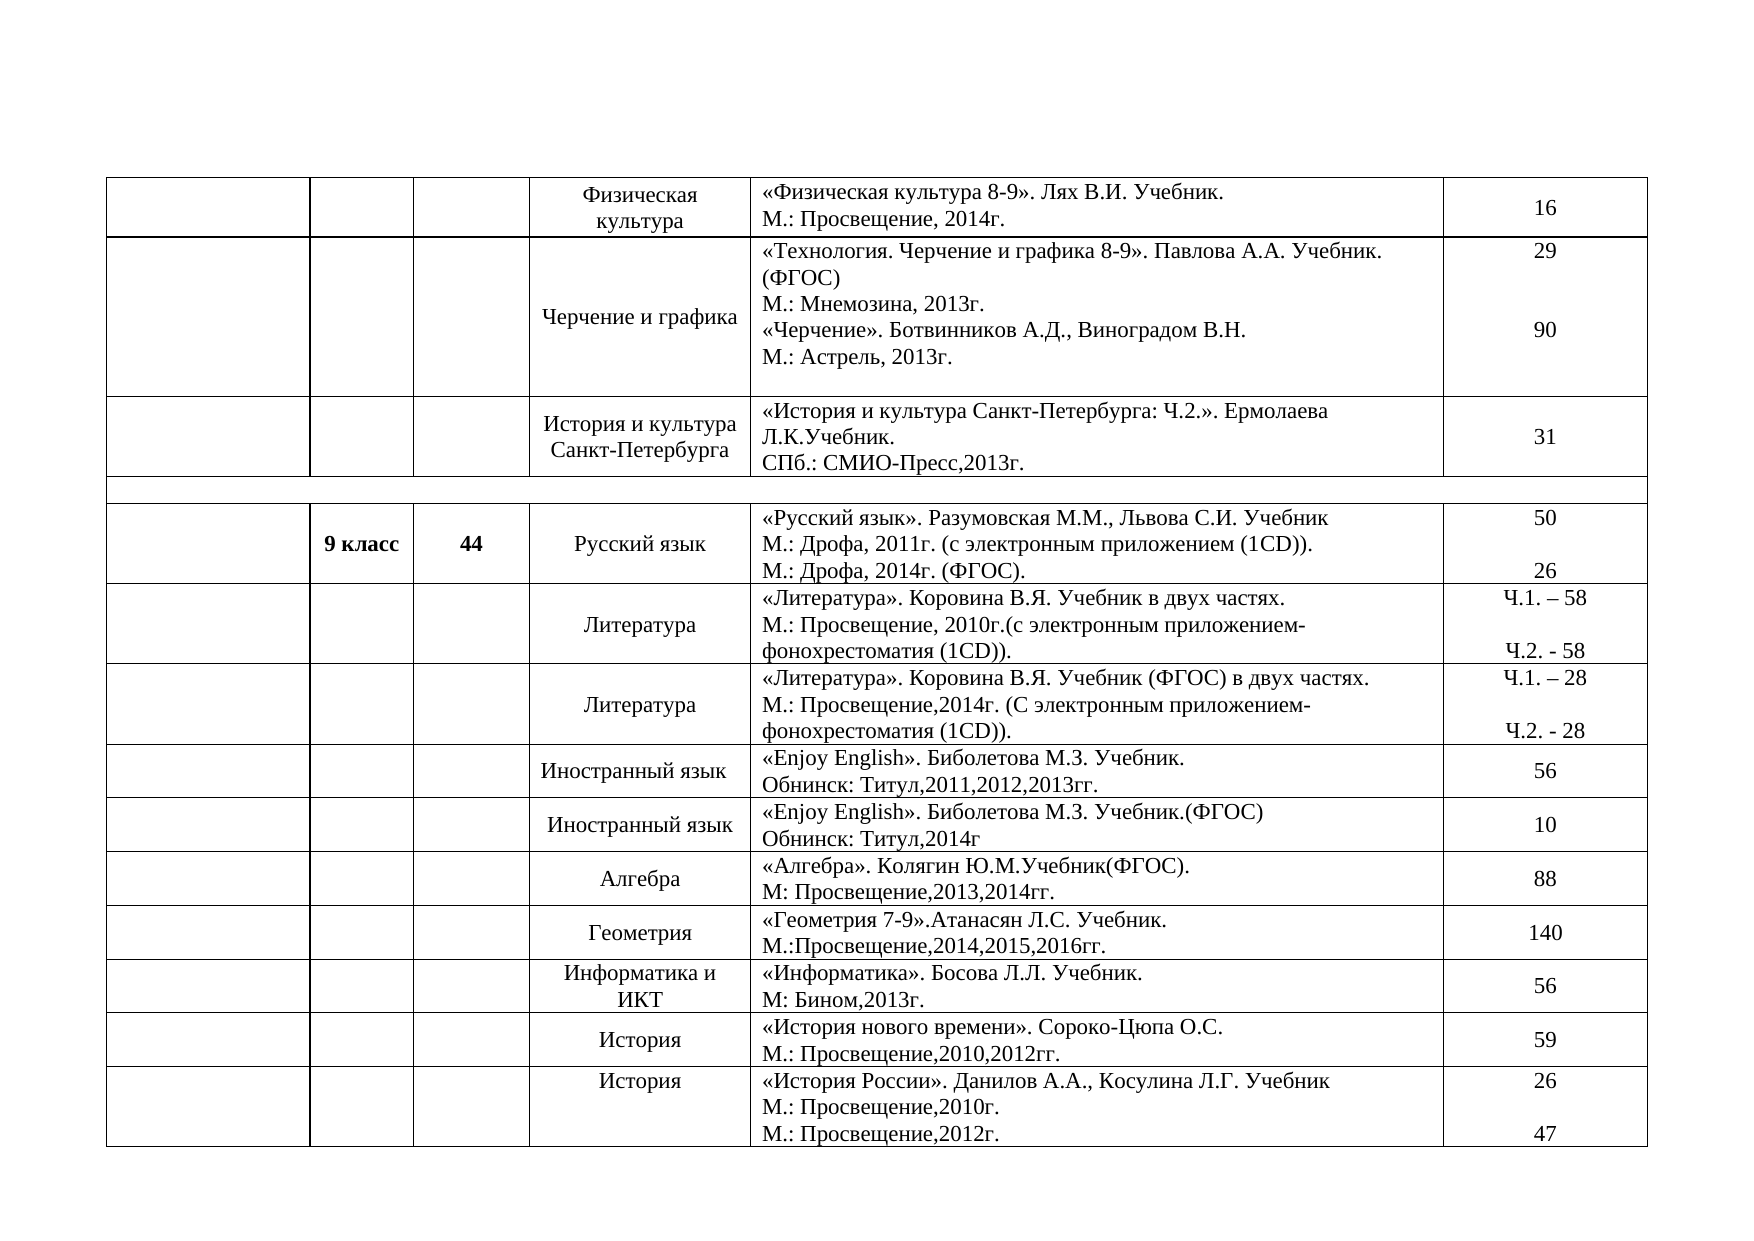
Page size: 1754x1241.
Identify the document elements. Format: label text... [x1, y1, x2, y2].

table_cell [107, 584, 309, 663]
table_cell [311, 1013, 413, 1066]
table_cell Иностранный язык [530, 745, 750, 797]
table_cell 88 [1444, 852, 1647, 905]
table_cell Информатика и ИКТ [530, 960, 750, 1012]
table_cell [414, 397, 529, 476]
table_cell История [530, 1067, 750, 1146]
table_cell 56 [1444, 960, 1647, 1012]
table_cell «История и культура Санкт-Петербурга: Ч.2.». Ермолаева Л.К.Учебник. СПб.: СМИО-Пресс,2013г. [751, 397, 1443, 476]
table_cell Физическая культура [530, 178, 750, 236]
table_cell [311, 745, 413, 797]
table_cell [107, 960, 309, 1012]
table_cell «Геометрия 7-9».Атанасян Л.С. Учебник. М.:Просвещение,2014,2015,2016гг. [751, 906, 1443, 958]
table_cell [414, 1013, 529, 1066]
table_cell [311, 178, 413, 236]
table_cell [311, 852, 413, 905]
table_cell [107, 664, 309, 743]
table_cell [414, 178, 529, 236]
table_cell 140 [1444, 906, 1647, 958]
table_cell Черчение и графика [530, 238, 750, 396]
table_cell Иностранный язык [530, 798, 750, 851]
table_cell [414, 745, 529, 797]
table_cell [414, 584, 529, 663]
table_cell Литература [530, 664, 750, 743]
table_cell [414, 1067, 529, 1146]
table_cell [107, 178, 309, 236]
table_cell 16 [1444, 178, 1647, 236]
table_cell [414, 906, 529, 958]
table_cell «Enjoy English». Биболетова М.З. Учебник. Обнинск: Титул,2011,2012,2013гг. [751, 745, 1443, 797]
table_cell [107, 745, 309, 797]
table_cell [311, 664, 413, 743]
table_cell 31 [1444, 397, 1647, 476]
table_cell Русский язык [530, 504, 750, 583]
table_cell 26 47 6 [1444, 1067, 1647, 1146]
table_cell 44 [414, 504, 529, 583]
table_cell [107, 852, 309, 905]
table_cell История и культура Санкт-Петербурга [530, 397, 750, 476]
table_cell 29 90 [1444, 238, 1647, 396]
table_cell [311, 397, 413, 476]
table_cell 59 [1444, 1013, 1647, 1066]
table_cell 10 [1444, 798, 1647, 851]
table_cell [107, 798, 309, 851]
table_cell Геометрия [530, 906, 750, 958]
table_cell [107, 504, 309, 583]
table_cell Литература [530, 584, 750, 663]
table_cell Алгебра [530, 852, 750, 905]
table_cell 50 26 [1444, 504, 1647, 583]
table_cell «Enjoy English». Биболетова М.З. Учебник.(ФГОС) Обнинск: Титул,2014г [751, 798, 1443, 851]
table_cell История [530, 1013, 750, 1066]
table_cell [311, 798, 413, 851]
table_cell «Литература». Коровина В.Я. Учебник в двух частях. М.: Просвещение, 2010г.(с электронным приложением-фонохрестоматия (1CD)). [751, 584, 1443, 663]
table_cell [311, 1067, 413, 1146]
table_cell «Технология. Черчение и графика 8-9». Павлова А.А. Учебник. (ФГОС) М.: Мнемозина, 2013г. «Черчение». Ботвинников А.Д., Виноградом В.Н. М.: Астрель, 2013г. [751, 238, 1443, 396]
table_cell 56 [1444, 745, 1647, 797]
table_cell «История нового времени». Сороко-Цюпа О.С. М.: Просвещение,2010,2012гг. [751, 1013, 1443, 1066]
table_cell [311, 584, 413, 663]
table_cell [414, 960, 529, 1012]
table_cell «Литература». Коровина В.Я. Учебник (ФГОС) в двух частях. М.: Просвещение,2014г. (С электронным приложением-фонохрестоматия (1CD)). [751, 664, 1443, 743]
table_cell [107, 477, 1647, 503]
table_cell [414, 238, 529, 396]
table_cell [107, 1067, 309, 1146]
table_cell [107, 238, 309, 396]
table_cell «Физическая культура 8-9». Лях В.И. Учебник. М.: Просвещение, 2014г. [751, 178, 1443, 236]
table_cell «Информатика». Босова Л.Л. Учебник. М: Бином,2013г. [751, 960, 1443, 1012]
table_cell 9 класс [311, 504, 413, 583]
table_cell [107, 906, 309, 958]
table_cell [414, 798, 529, 851]
table_cell Ч.1. – 58 Ч.2. - 58 [1444, 584, 1647, 663]
table_cell [311, 960, 413, 1012]
table_cell «Русский язык». Разумовская М.М., Львова С.И. Учебник М.: Дрофа, 2011г. (с электронным приложением (1CD)). М.: Дрофа, 2014г. (ФГОС). [751, 504, 1443, 583]
table_cell [414, 664, 529, 743]
table_cell [311, 238, 413, 396]
table_cell [107, 397, 309, 476]
table_cell [311, 906, 413, 958]
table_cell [751, 1067, 1443, 1146]
table_cell Ч.1. – 28 Ч.2. - 28 [1444, 664, 1647, 743]
table_cell [414, 852, 529, 905]
table_cell [107, 1013, 309, 1066]
table_cell «Алгебра». Колягин Ю.М.Учебник(ФГОС). М: Просвещение,2013,2014гг. [751, 852, 1443, 905]
